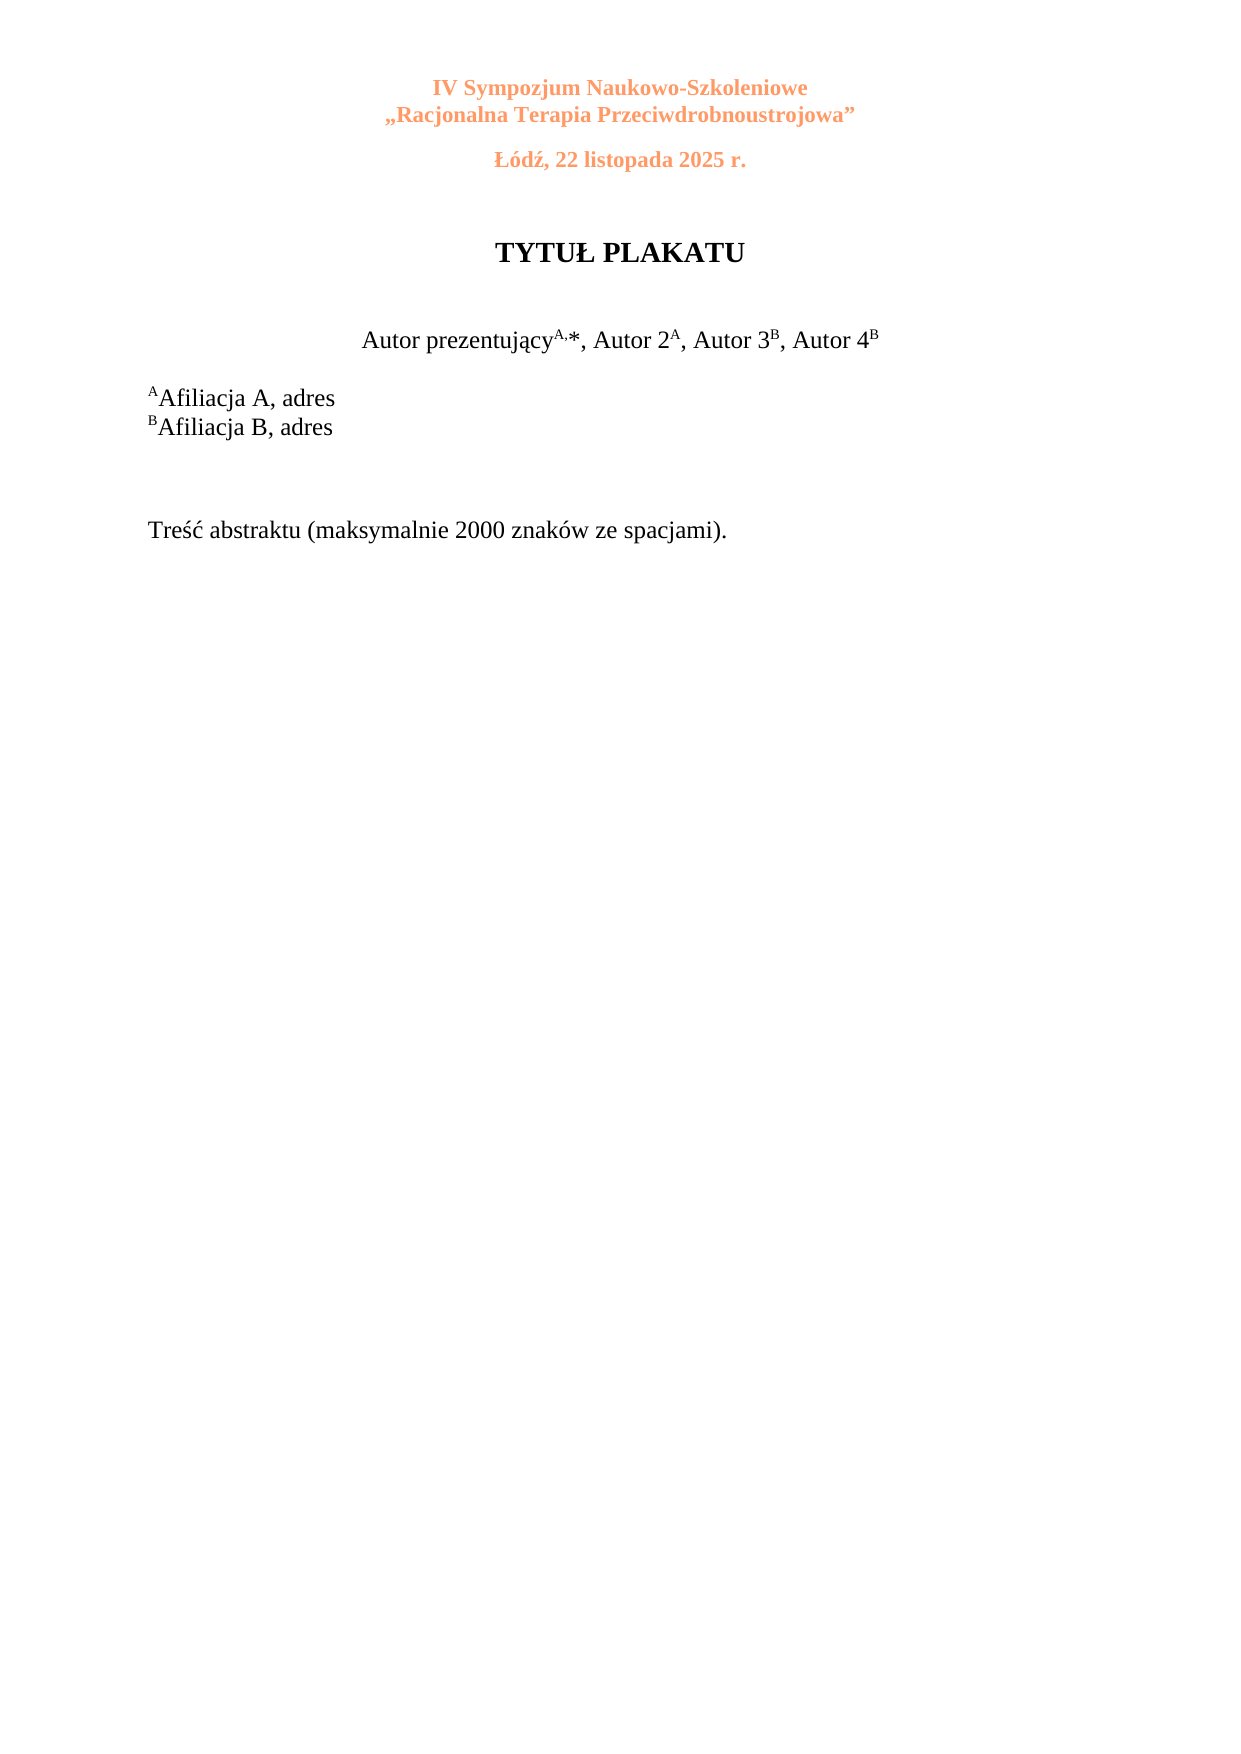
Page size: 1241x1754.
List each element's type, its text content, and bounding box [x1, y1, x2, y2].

text Treść abstraktu (maksymalnie 2000 znaków ze spacjami). [148, 515, 1093, 543]
text BAfiliacja B, adres [148, 412, 1093, 441]
text AAfiliacja A, adres [148, 383, 1093, 412]
text Autor prezentującyA,*, Autor 2A, Autor 3B, Autor 4B [148, 326, 1093, 354]
text TYTUŁ PLAKATU [148, 235, 1093, 269]
